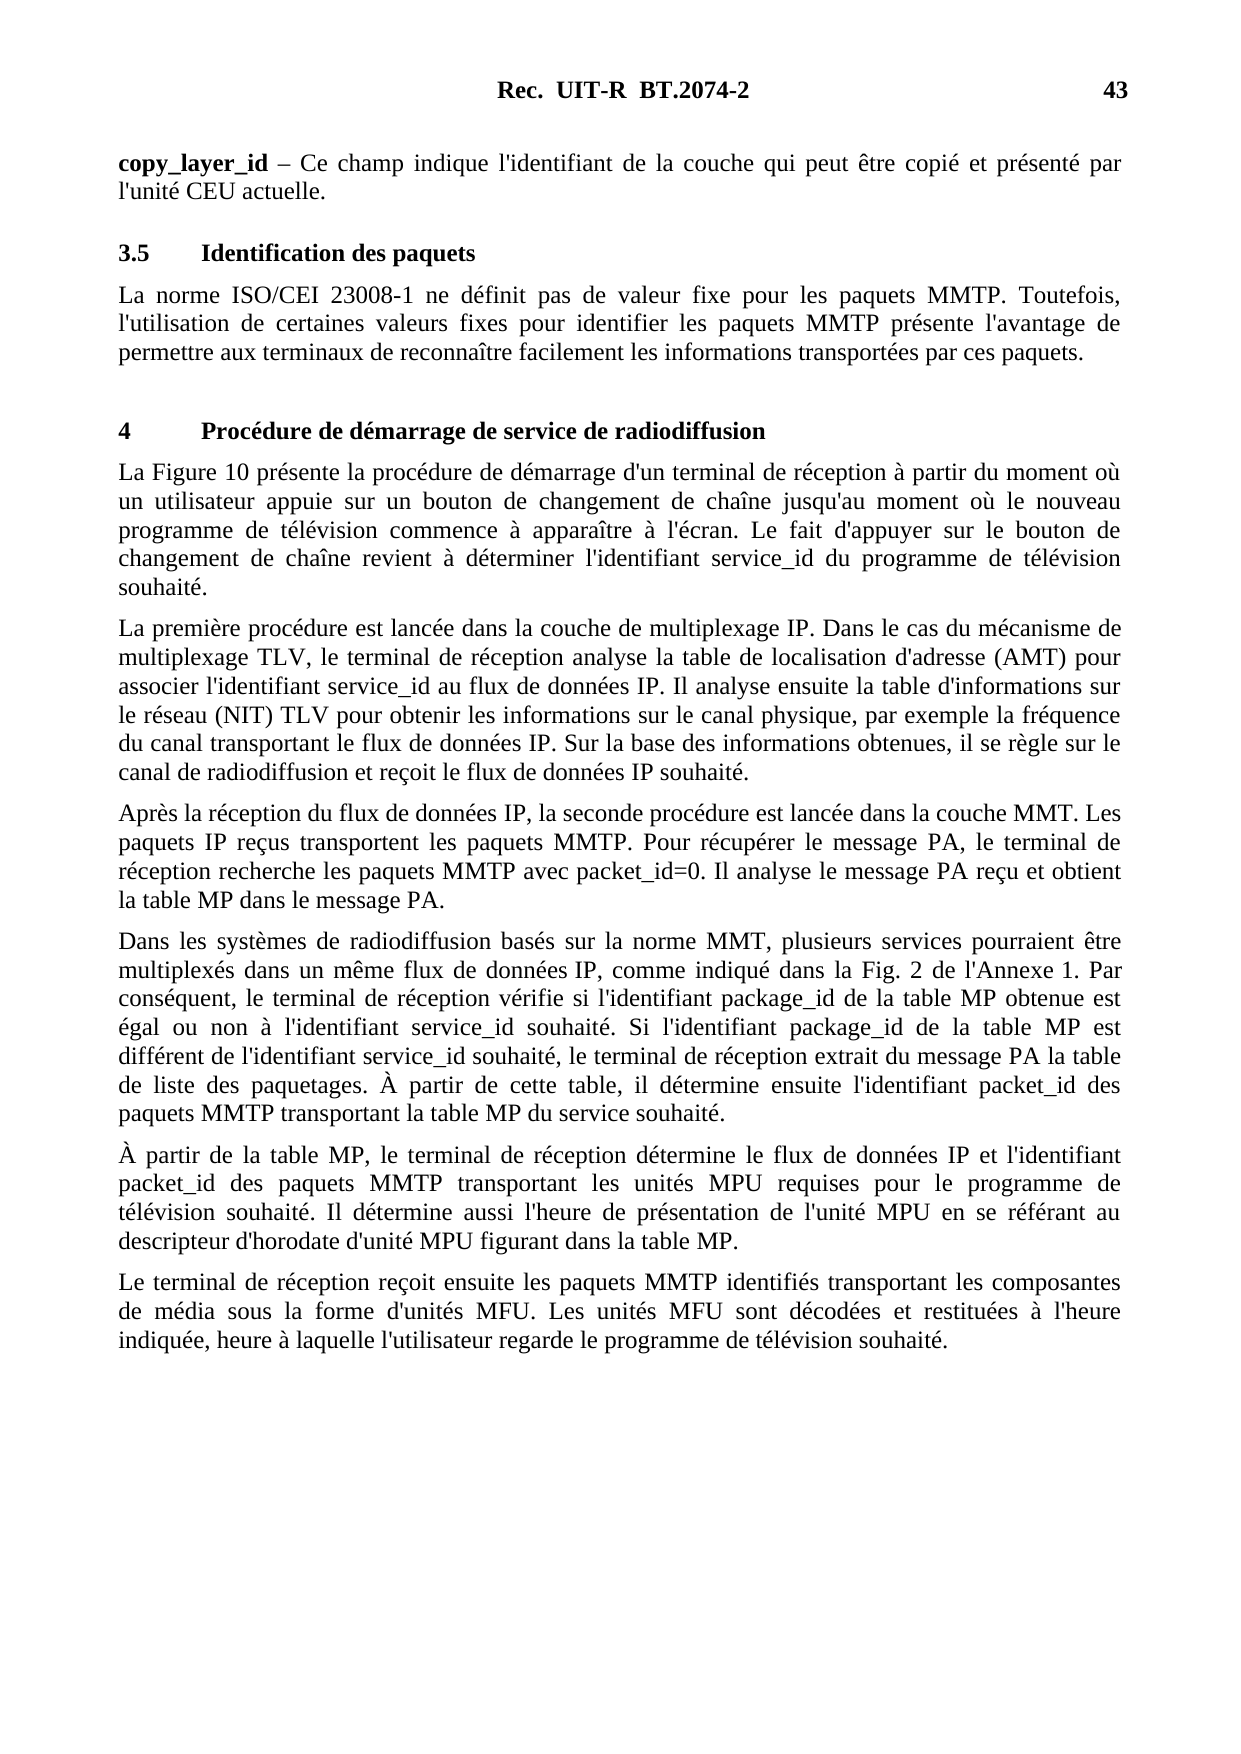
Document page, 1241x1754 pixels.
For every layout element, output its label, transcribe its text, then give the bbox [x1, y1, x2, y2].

text copy_layer_id – Ce champ indique l'identifiant de la couche qui peut être copié et présenté par l'unité CEU actuelle. [118, 148, 1122, 205]
text Dans les systèmes de radiodiffusion basés sur la norme MMT, plusieurs services pourraient être multiplexés dans un même flux de données IP, comme indiqué dans la Fig. 2 de l'Annexe 1. Par conséquent, le terminal de réception vérifie si l'identifiant package_id de la table MP obtenue est égal ou non à l'identifiant service_id souhaité. Si l'identifiant package_id de la table MP est différent de l'identifiant service_id souhaité, le terminal de réception extrait du message PA la table de liste des paquetages. À partir de cette table, il détermine ensuite l'identifiant packet_id des paquets MMTP transportant la table MP du service souhaité. [118, 926, 1122, 1127]
subtitle 3.5 Identification des paquets [118, 238, 1122, 267]
text Le terminal de réception reçoit ensuite les paquets MMTP identifiés transportant les composantes de média sous la forme d'unités MFU. Les unités MFU sont décodées et restituées à l'heure indiquée, heure à laquelle l'utilisateur regarde le programme de télévision souhaité. [118, 1267, 1122, 1353]
text À partir de la table MP, le terminal de réception détermine le flux de données IP et l'identifiant packet_id des paquets MMTP transportant les unités MPU requises pour le programme de télévision souhaité. Il détermine aussi l'heure de présentation de l'unité MPU en se référant au descripteur d'horodate d'unité MPU figurant dans la table MP. [118, 1140, 1122, 1255]
subtitle 4 Procédure de démarrage de service de radiodiffusion [118, 416, 1122, 445]
text La Figure 10 présente la procédure de démarrage d'un terminal de réception à partir du moment où un utilisateur appuie sur un bouton de changement de chaîne jusqu'au moment où le nouveau programme de télévision commence à apparaître à l'écran. Le fait d'appuyer sur le bouton de changement de chaîne revient à déterminer l'identifiant service_id du programme de télévision souhaité. [118, 457, 1122, 601]
text La norme ISO/CEI 23008-1 ne définit pas de valeur fixe pour les paquets MMTP. Toutefois, l'utilisation de certaines valeurs fixes pour identifier les paquets MMTP présente l'avantage de permettre aux terminaux de reconnaître facilement les informations transportées par ces paquets. [118, 280, 1122, 366]
text Après la réception du flux de données IP, la seconde procédure est lancée dans la couche MMT. Les paquets IP reçus transportent les paquets MMTP. Pour récupérer le message PA, le terminal de réception recherche les paquets MMTP avec packet_id=0. Il analyse le message PA reçu et obtient la table MP dans le message PA. [118, 798, 1122, 913]
text La première procédure est lancée dans la couche de multiplexage IP. Dans le cas du mécanisme de multiplexage TLV, le terminal de réception analyse la table de localisation d'adresse (AMT) pour associer l'identifiant service_id au flux de données IP. Il analyse ensuite la table d'informations sur le réseau (NIT) TLV pour obtenir les informations sur le canal physique, par exemple la fréquence du canal transportant le flux de données IP. Sur la base des informations obtenues, il se règle sur le canal de radiodiffusion et reçoit le flux de données IP souhaité. [118, 613, 1122, 786]
